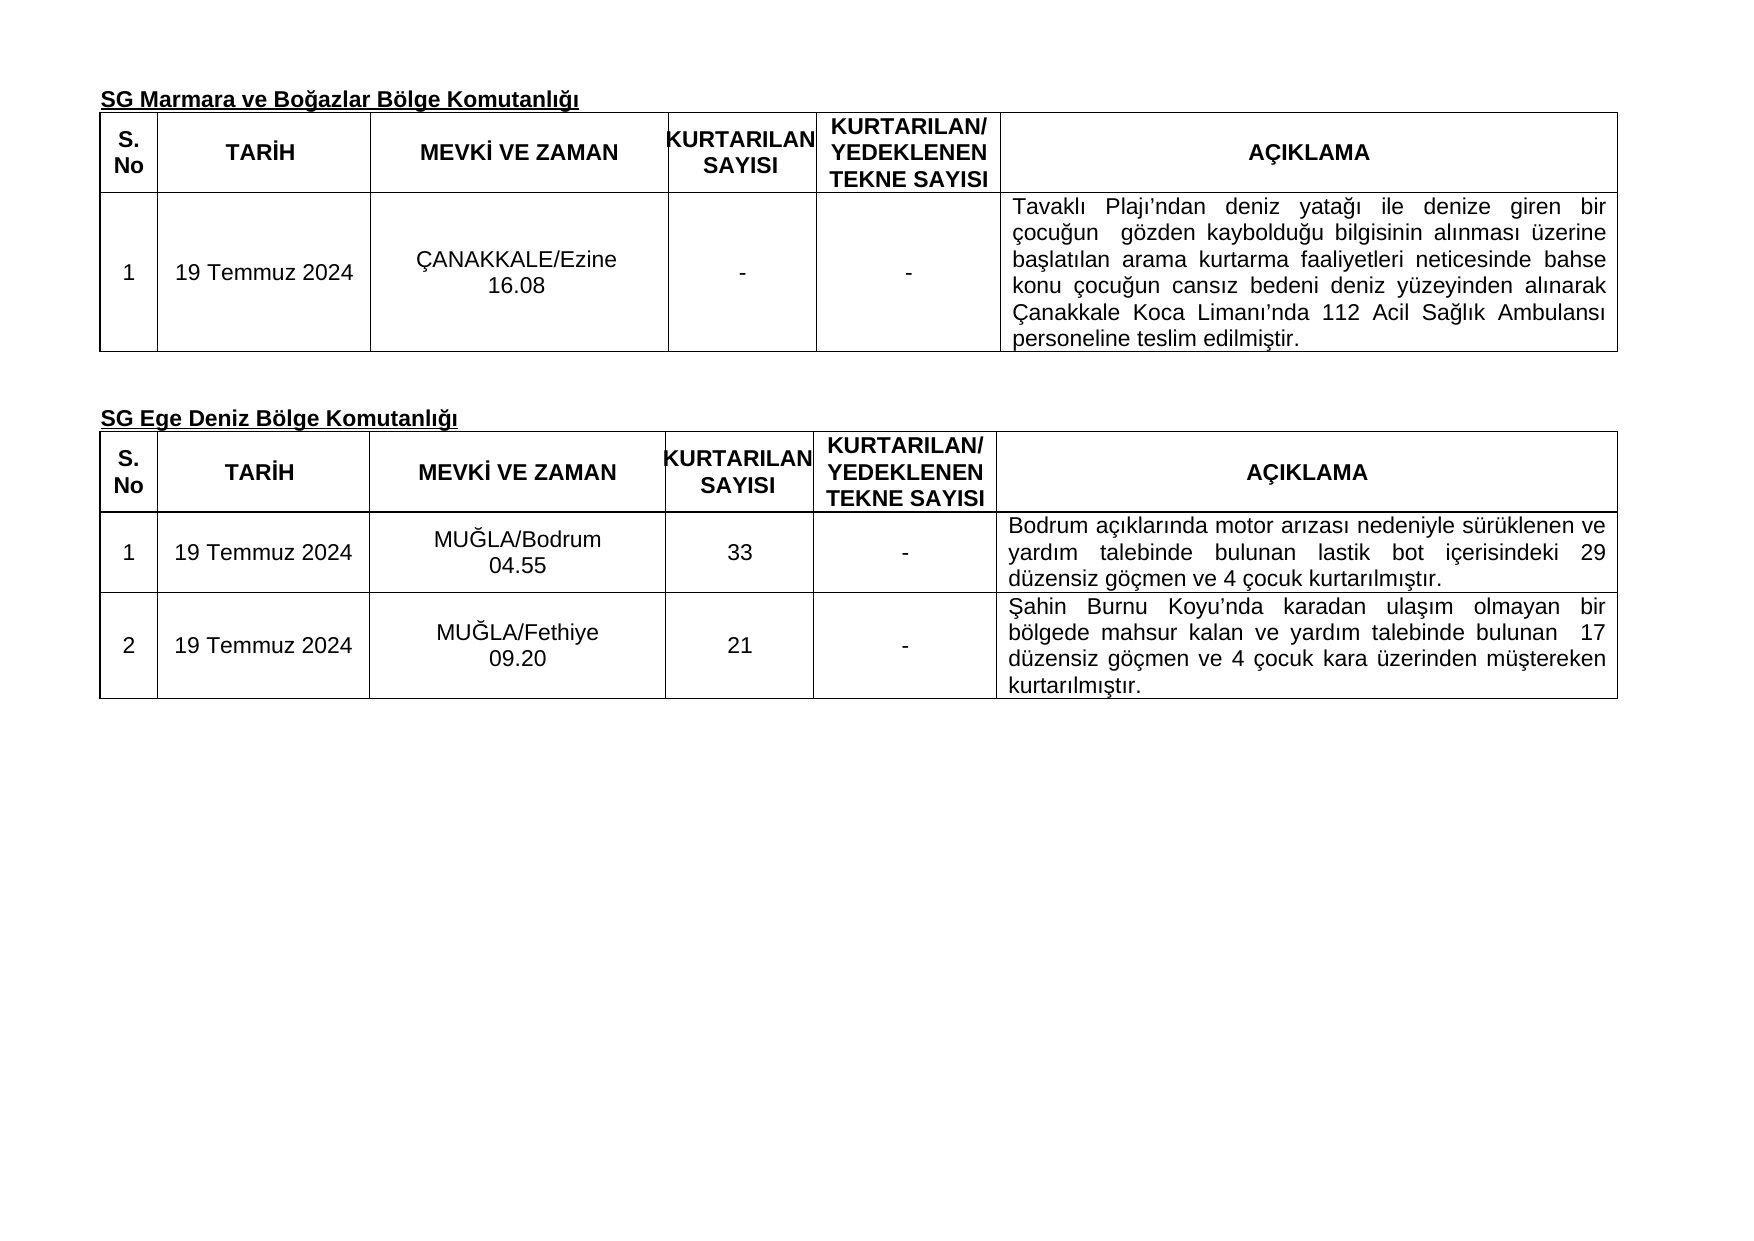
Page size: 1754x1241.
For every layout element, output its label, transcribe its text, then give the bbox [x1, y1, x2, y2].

table_header TARİH [158, 113, 370, 192]
text SG Ege Deniz Bölge Komutanlığı [100, 405, 1606, 431]
table_header S. No [101, 113, 157, 192]
table_cell 2 [101, 593, 157, 698]
table_cell - [669, 193, 816, 351]
table_cell - [814, 513, 996, 592]
text SG Marmara ve Boğazlar Bölge Komutanlığı [100, 86, 1606, 112]
table_header KURTARILAN/ YEDEKLENEN TEKNE SAYISI [814, 432, 996, 511]
table_cell 19 Temmuz 2024 [158, 513, 369, 592]
table_cell 33 [666, 513, 813, 592]
table_cell 19 Temmuz 2024 [158, 593, 369, 698]
table_header AÇIKLAMA [997, 432, 1617, 511]
table_cell 21 [666, 593, 813, 698]
table_header TARİH [158, 432, 369, 511]
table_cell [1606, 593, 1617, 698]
table_header AÇIKLAMA [1001, 113, 1617, 192]
table_header KURTARILAN SAYISI [666, 432, 813, 511]
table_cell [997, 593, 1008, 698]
table_cell 1 [101, 193, 157, 351]
table_header KURTARILAN/ YEDEKLENEN TEKNE SAYISI [817, 113, 1000, 192]
table_cell MUĞLA/Fethiye 09.20 [370, 593, 665, 698]
table_cell Tavaklı Plajı’ndan deniz yatağı ile denize giren bir çocuğun gözden kaybolduğu bilgisinin alınması üzerine başlatılan arama kurtarma faaliyetleri neticesinde bahse konu çocuğun cansız bedeni deniz yüzeyinden alınarak Çanakkale Koca Limanı’nda 112 Acil Sağlık Ambulansı personeline teslim edilmiştir. [1001, 193, 1617, 351]
table_cell MUĞLA/Bodrum 04.55 [370, 513, 665, 592]
table_cell Bodrum açıklarında motor arızası nedeniyle sürüklenen ve yardım talebinde bulunan lastik bot içerisindeki 29 düzensiz göçmen ve 4 çocuk kurtarılmıştır. [997, 513, 1617, 592]
table_header MEVKİ VE ZAMAN [371, 113, 668, 192]
table_header KURTARILAN SAYISI [669, 113, 816, 192]
table_cell 19 Temmuz 2024 [158, 193, 370, 351]
table_cell ÇANAKKALE/Ezine 16.08 [371, 193, 668, 351]
table_header S. No [101, 432, 157, 511]
table_header MEVKİ VE ZAMAN [370, 432, 665, 511]
table_cell - [814, 593, 996, 698]
table_cell 1 [101, 513, 157, 592]
table_cell - [817, 193, 1000, 351]
